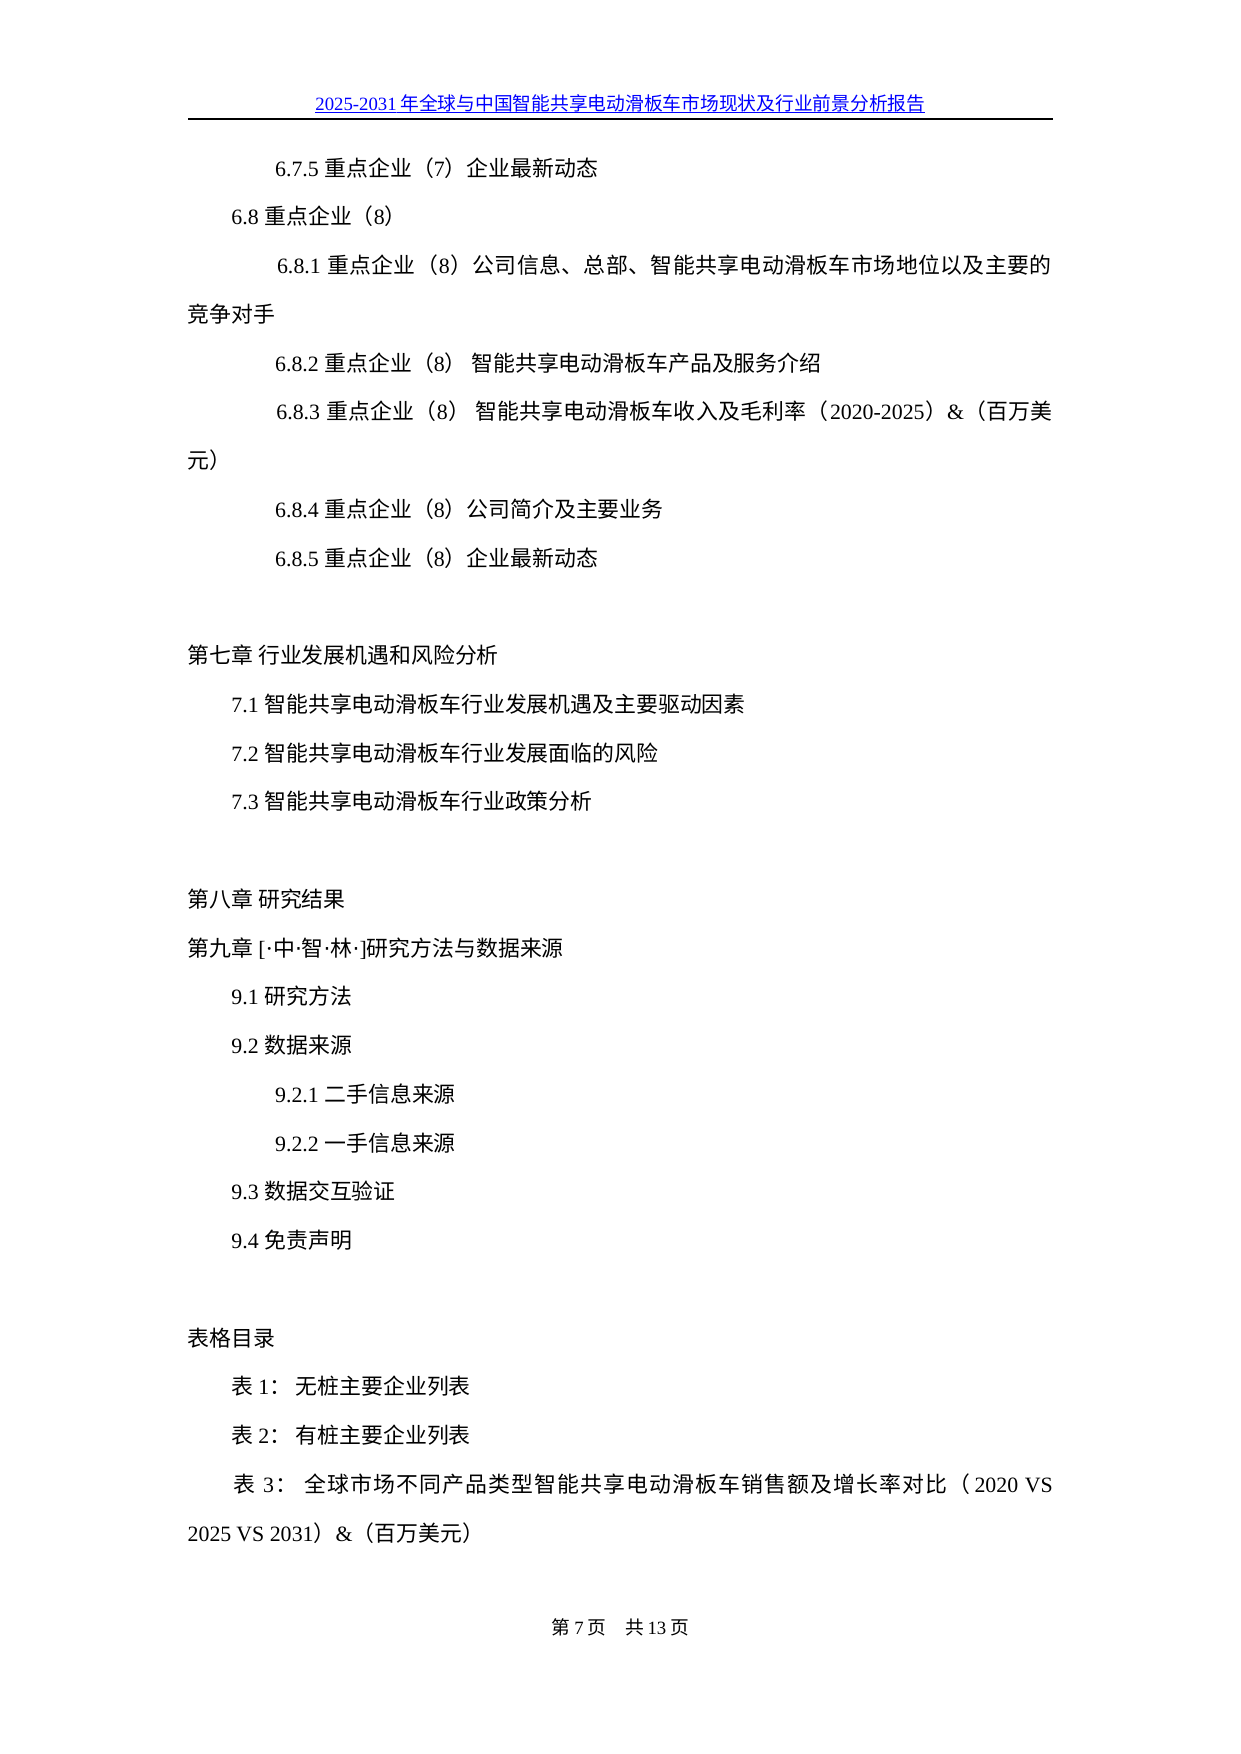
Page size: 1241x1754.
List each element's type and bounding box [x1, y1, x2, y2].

text [187, 150, 1053, 1548]
